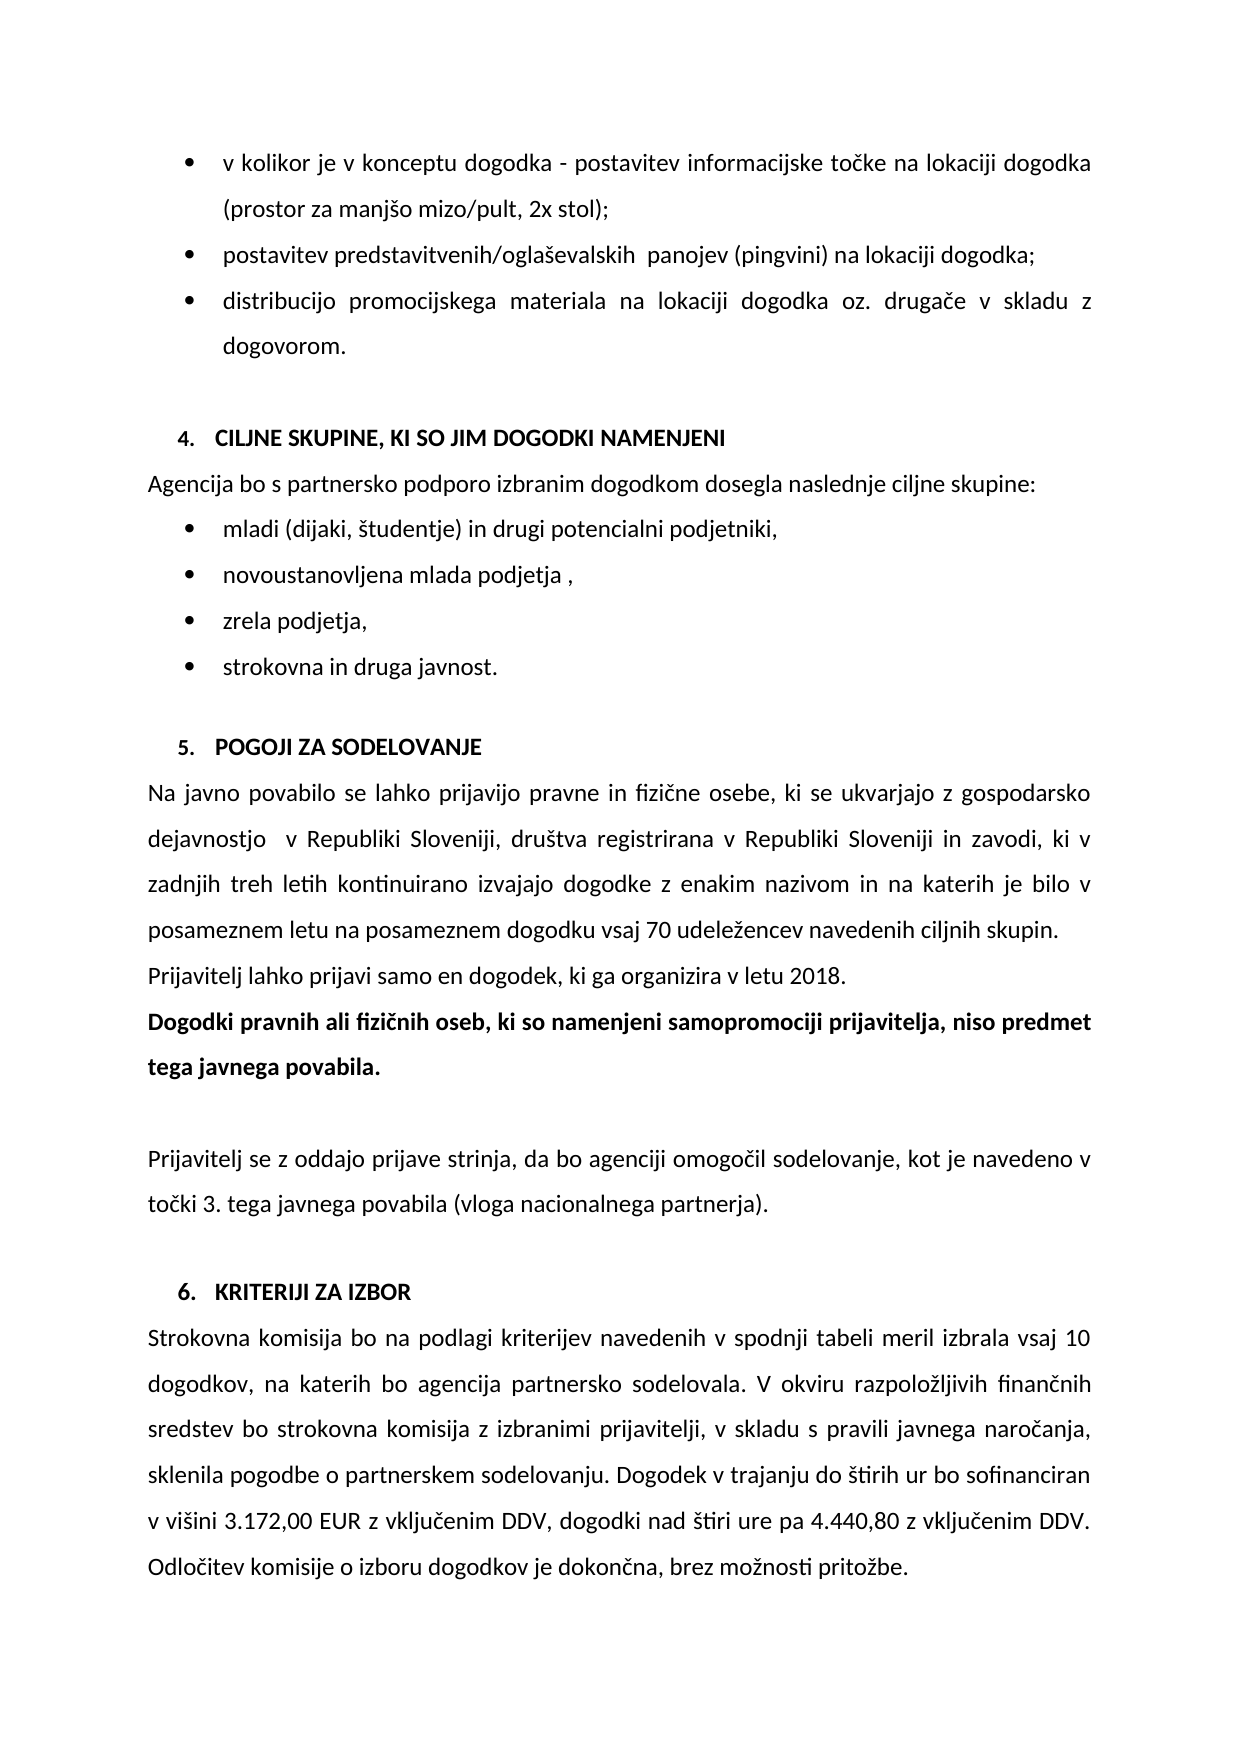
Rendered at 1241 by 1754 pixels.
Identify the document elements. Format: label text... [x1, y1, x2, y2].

list postavitev predstavitvenih/oglaševalskih panojev (pingvini) na lokaciji dogodka; [185, 239, 1093, 269]
text Agencija bo s partnersko podporo izbranim dogodkom dosegla naslednje ciljne skupine: [148, 468, 1093, 498]
list KRITERIJI ZA IZBOR [177, 1276, 1093, 1307]
list distribucijo promocijskega materiala na lokaciji dogodka oz. drugače v skladu z dogovorom. [185, 285, 1093, 361]
text Na javno povabilo se lahko prijavijo pravne in fizične osebe, ki se ukvarjajo z gospodarsko dejavnostjo v Republiki Sloveniji, društva registrirana v Republiki Sloveniji in zavodi, ki v zadnjih treh letih kontinuirano izvajajo dogodke z enakim nazivom in na katerih je bilo v posameznem letu na posameznem dogodku vsaj 70 udeležencev navedenih ciljnih skupin. [148, 777, 1093, 945]
text Dogodki pravnih ali fizičnih oseb, ki so namenjeni samopromociji prijavitelja, niso predmet tega javnega povabila. [148, 1006, 1093, 1082]
list POGOJI ZA SODELOVANJE [177, 731, 1093, 762]
list novoustanovljena mlada podjetja , [185, 559, 1093, 590]
list v kolikor je v konceptu dogodka - postavitev informacijske točke na lokaciji dogodka (prostor za manjšo mizo/pult, 2x stol); [185, 148, 1093, 224]
list strokovna in druga javnost. [185, 651, 1093, 681]
list zrela podjetja, [185, 605, 1093, 635]
text Strokovna komisija bo na podlagi kriterijev navedenih v spodnji tabeli meril izbrala vsaj 10 dogodkov, na katerih bo agencija partnersko sodelovala. V okviru razpoložljivih finančnih sredstev bo strokovna komisija z izbranimi prijavitelji, v skladu s pravili javnega naročanja, sklenila pogodbe o partnerskem sodelovanju. Dogodek v trajanju do štirih ur bo sofinanciran v višini 3.172,00 EUR z vključenim DDV, dogodki nad štiri ure pa 4.440,80 z vključenim DDV. Odločitev komisije o izboru dogodkov je dokončna, brez možnosti pritožbe. [148, 1322, 1093, 1581]
text Prijavitelj se z oddajo prijave strinja, da bo agenciji omogočil sodelovanje, kot je navedeno v točki 3. tega javnega povabila (vloga nacionalnega partnerja). [148, 1143, 1093, 1219]
list CILJNE SKUPINE, KI SO JIM DOGODKI NAMENJENI [177, 422, 1093, 452]
text Prijavitelj lahko prijavi samo en dogodek, ki ga organizira v letu 2018. [148, 960, 1093, 991]
list mladi (dijaki, študentje) in drugi potencialni podjetniki, [185, 513, 1093, 544]
